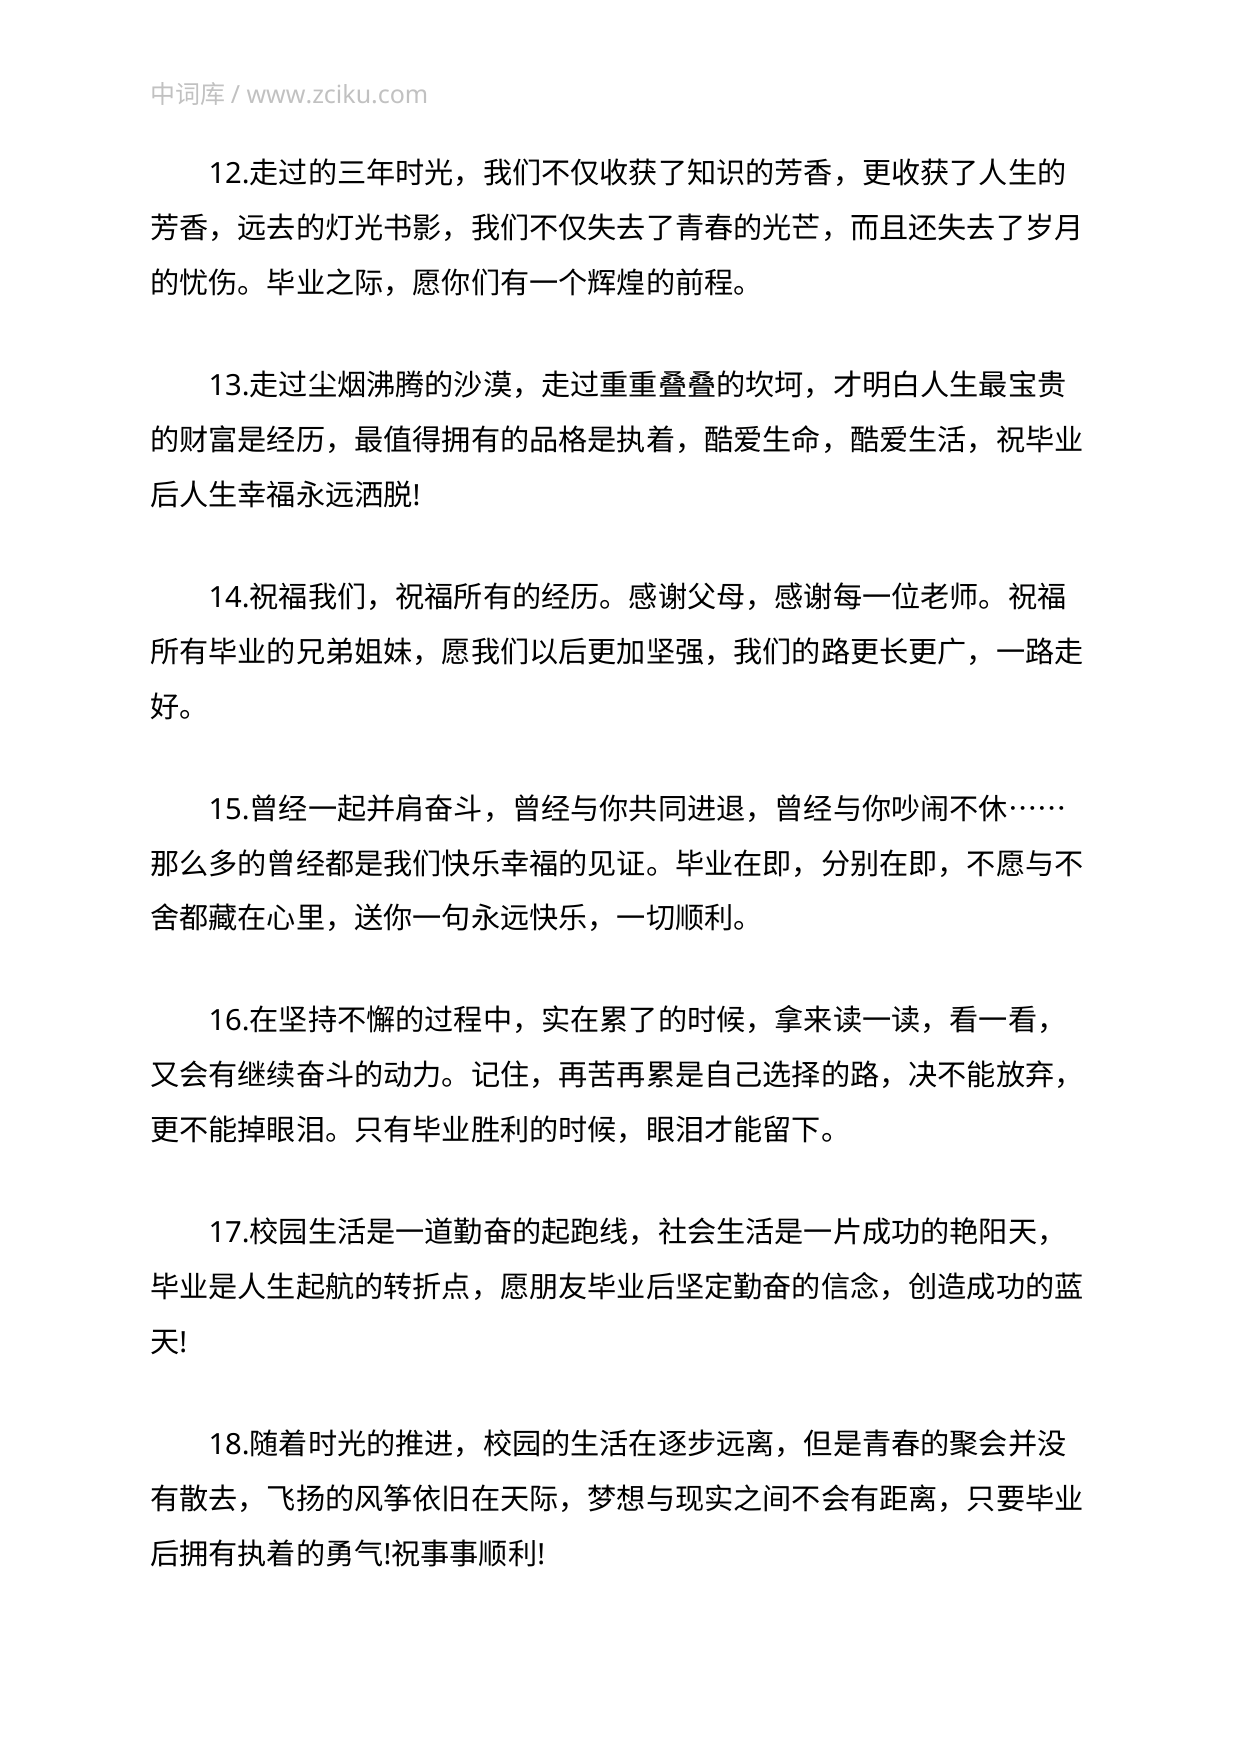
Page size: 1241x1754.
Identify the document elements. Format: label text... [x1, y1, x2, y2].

text 14.祝福我们，祝福所有的经历。感谢父母，感谢每一位老师。祝福所有毕业的兄弟姐妹，愿我们以后更加坚强，我们的路更长更广，一路走好。 [150, 573, 1090, 726]
text 15.曾经一起并肩奋斗，曾经与你共同进退，曾经与你吵闹不休……那么多的曾经都是我们快乐幸福的见证。毕业在即，分别在即，不愿与不舍都藏在心里，送你一句永远快乐，一切顺利。 [150, 785, 1090, 937]
text 18.随着时光的推进，校园的生活在逐步远离，但是青春的聚会并没有散去，飞扬的风筝依旧在天际，梦想与现实之间不会有距离，只要毕业后拥有执着的勇气!祝事事顺利! [150, 1420, 1090, 1573]
text 12.走过的三年时光，我们不仅收获了知识的芳香，更收获了人生的芳香，远去的灯光书影，我们不仅失去了青春的光芒，而且还失去了岁月的忧伤。毕业之际，愿你们有一个辉煌的前程。 [150, 150, 1090, 302]
text 17.校园生活是一道勤奋的起跑线，社会生活是一片成功的艳阳天，毕业是人生起航的转折点，愿朋友毕业后坚定勤奋的信念，创造成功的蓝天! [150, 1208, 1090, 1361]
text 16.在坚持不懈的过程中，实在累了的时候，拿来读一读，看一看，又会有继续奋斗的动力。记住，再苦再累是自己选择的路，决不能放弃，更不能掉眼泪。只有毕业胜利的时候，眼泪才能留下。 [150, 997, 1090, 1149]
text 13.走过尘烟沸腾的沙漠，走过重重叠叠的坎坷，才明白人生最宝贵的财富是经历，最值得拥有的品格是执着，酷爱生命，酷爱生活，祝毕业后人生幸福永远洒脱! [150, 362, 1090, 514]
